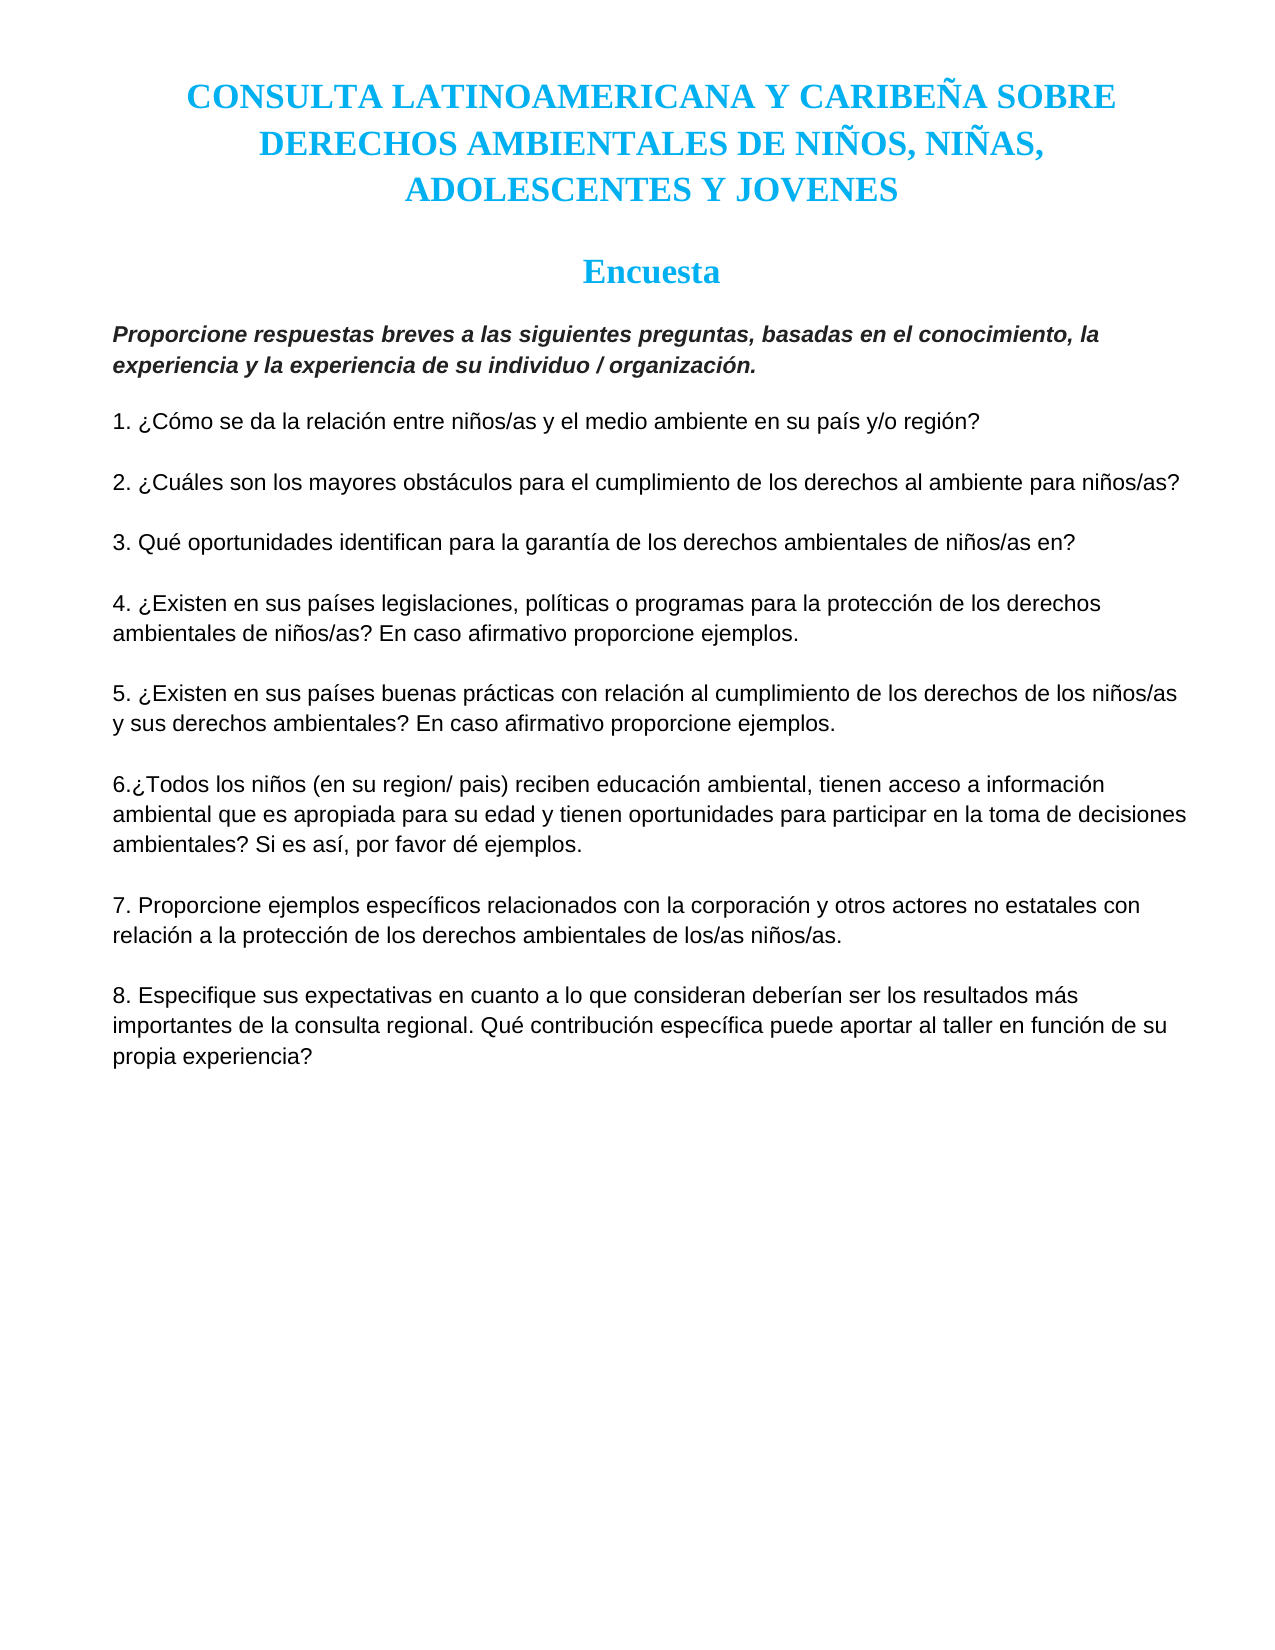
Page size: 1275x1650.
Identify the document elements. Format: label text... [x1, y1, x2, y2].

text 5. ¿Existen en sus países buenas prácticas con relación al cumplimiento de los derechos de los niños/as y sus derechos ambientales? En caso afirmativo proporcione ejemplos. [112, 680, 1191, 737]
text 6.¿Todos los niños (en su region/ pais) reciben educación ambiental, tienen acceso a información ambiental que es apropiada para su edad y tienen oportunidades para participar en la toma de decisiones ambientales? Si es así, por favor dé ejemplos. [112, 771, 1191, 857]
text 3. Qué oportunidades identifican para la garantía de los derechos ambientales de niños/as en? [112, 529, 1191, 555]
text 2. ¿Cuáles son los mayores obstáculos para el cumplimiento de los derechos al ambiente para niños/as? [112, 469, 1191, 495]
text ADOLESCENTES Y JOVENES [112, 169, 1191, 209]
text 8. Especifique sus expectativas en cuanto a lo que consideran deberían ser los resultados más importantes de la consulta regional. Qué contribución específica puede aportar al taller en función de su propia experiencia? [112, 982, 1191, 1069]
text 7. Proporcione ejemplos específicos relacionados con la corporación y otros actores no estatales con relación a la protección de los derechos ambientales de los/as niños/as. [112, 892, 1191, 948]
text 4. ¿Existen en sus países legislaciones, políticas o programas para la protección de los derechos ambientales de niños/as? En caso afirmativo proporcione ejemplos. [112, 589, 1191, 646]
text 1. ¿Cómo se da la relación entre niños/as y el medio ambiente en su país y/o región? [112, 408, 1191, 434]
text CONSULTA LATINOAMERICANA Y CARIBEÑA SOBRE DERECHOS AMBIENTALES DE NIÑOS, NIÑAS, [112, 75, 1191, 163]
text Proporcione respuestas breves a las siguientes preguntas, basadas en el conocimiento, la experiencia y la experiencia de su individuo / organización. [112, 321, 1191, 378]
text Encuesta [112, 250, 1191, 291]
